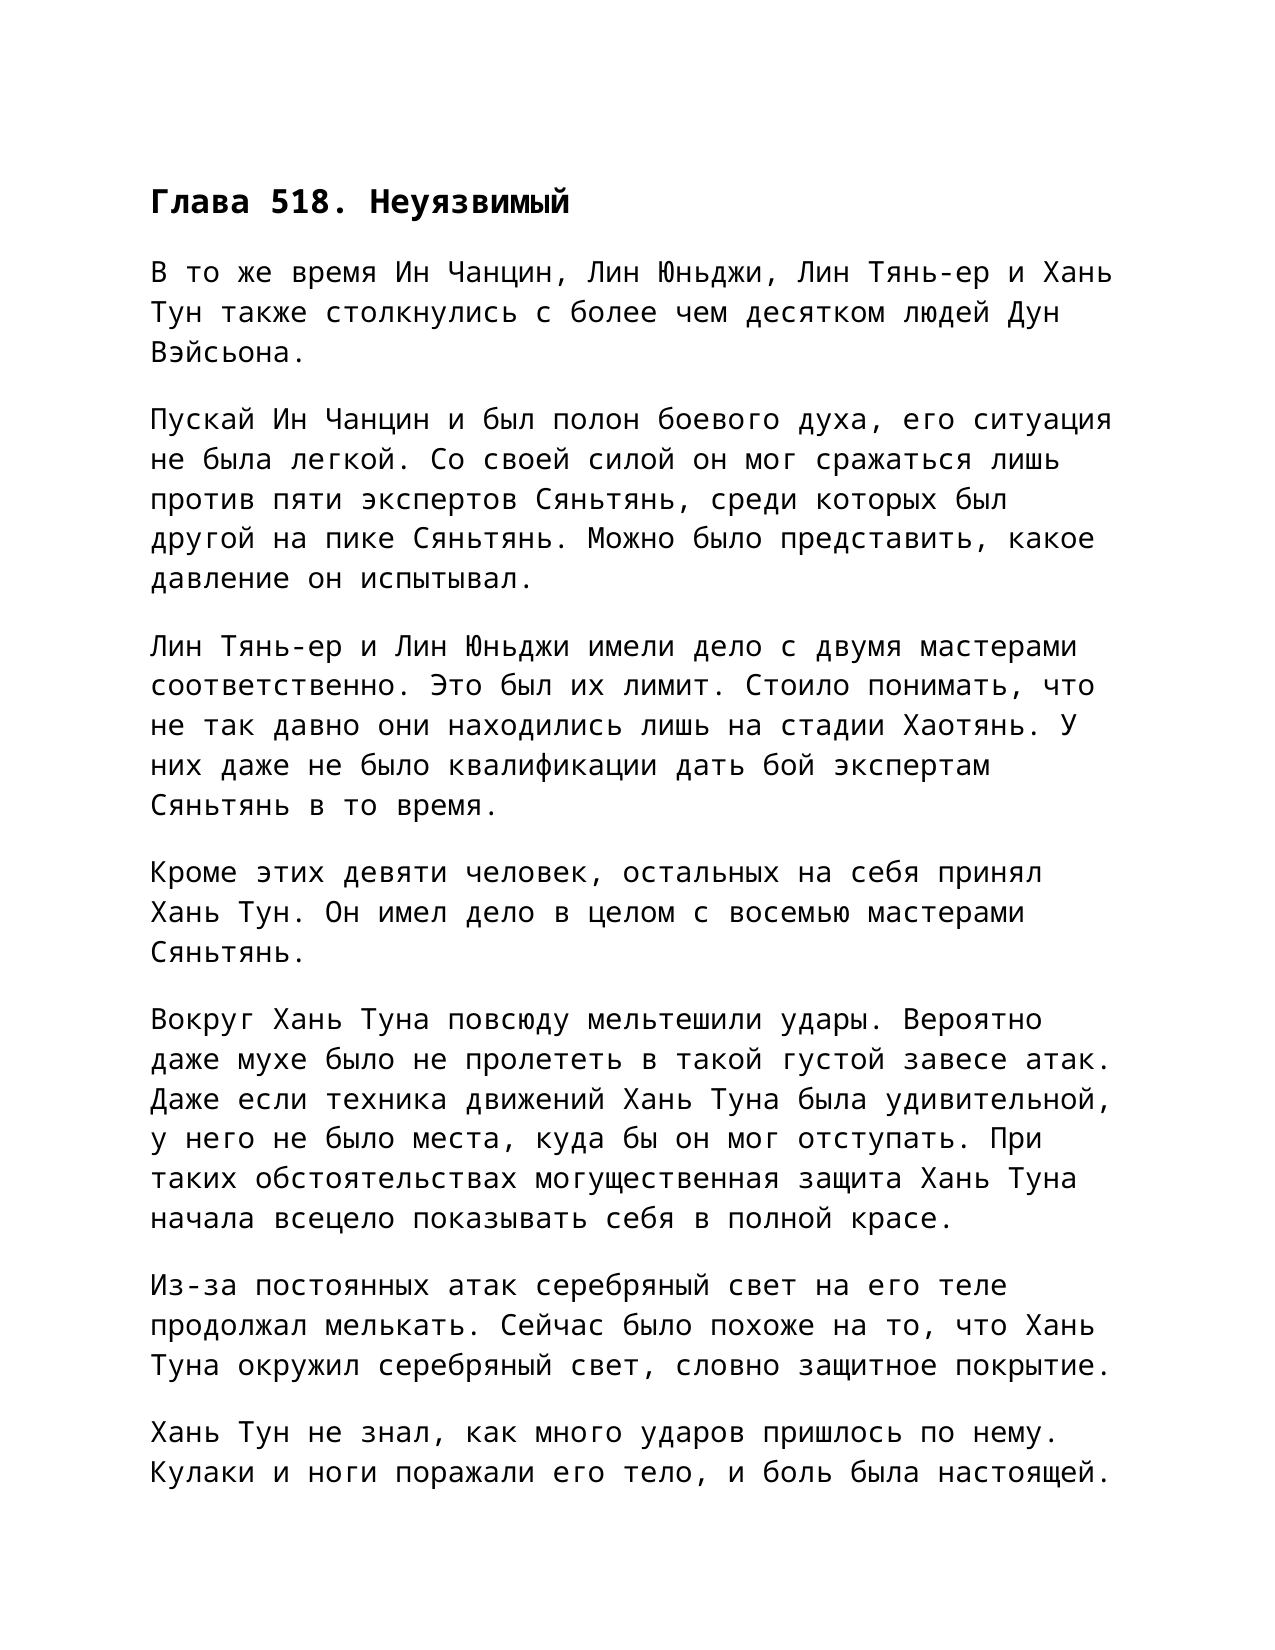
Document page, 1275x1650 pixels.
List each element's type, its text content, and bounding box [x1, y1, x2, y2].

text Глава 518. Неуязвимый [150, 178, 1125, 223]
text Кроме этих девяти человек, остальных на себя принял Хань Тун. Он имел дело в целом с восемью мастерами Сяньтянь. [150, 851, 1125, 971]
text Пускай Ин Чанцин и был полон боевого духа, его ситуация не была легкой. Со своей силой он мог сражаться лишь против пяти экспертов Сяньтянь, среди которых был другой на пике Сяньтянь. Можно было представить, какое давление он испытывал. [150, 398, 1125, 597]
text В то же время Ин Чанцин, Лин Юньджи, Лин Тянь-ер и Хань Тун также столкнулись с более чем десятком людей Дун Вэйсьона. [150, 251, 1125, 371]
text Вокруг Хань Туна повсюду мельтешили удары. Вероятно даже мухе было не пролететь в такой густой завесе атак. Даже если техника движений Хань Туна была удивительной, у него не было места, куда бы он мог отступать. При таких обстоятельствах могущественная защита Хань Туна начала всецело показывать себя в полной красе. [150, 998, 1125, 1237]
text Из-за постоянных атак серебряный свет на его теле продолжал мелькать. Сейчас было похоже на то, что Хань Туна окружил серебряный свет, словно защитное покрытие. [150, 1265, 1125, 1384]
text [150, 1412, 1125, 1491]
text Лин Тянь-ер и Лин Юньджи имели дело с двумя мастерами соответственно. Это был их лимит. Стоило понимать, что не так давно они находились лишь на стадии Хаотянь. У них даже не было квалификации дать бой экспертам Сяньтянь в то время. [150, 625, 1125, 823]
